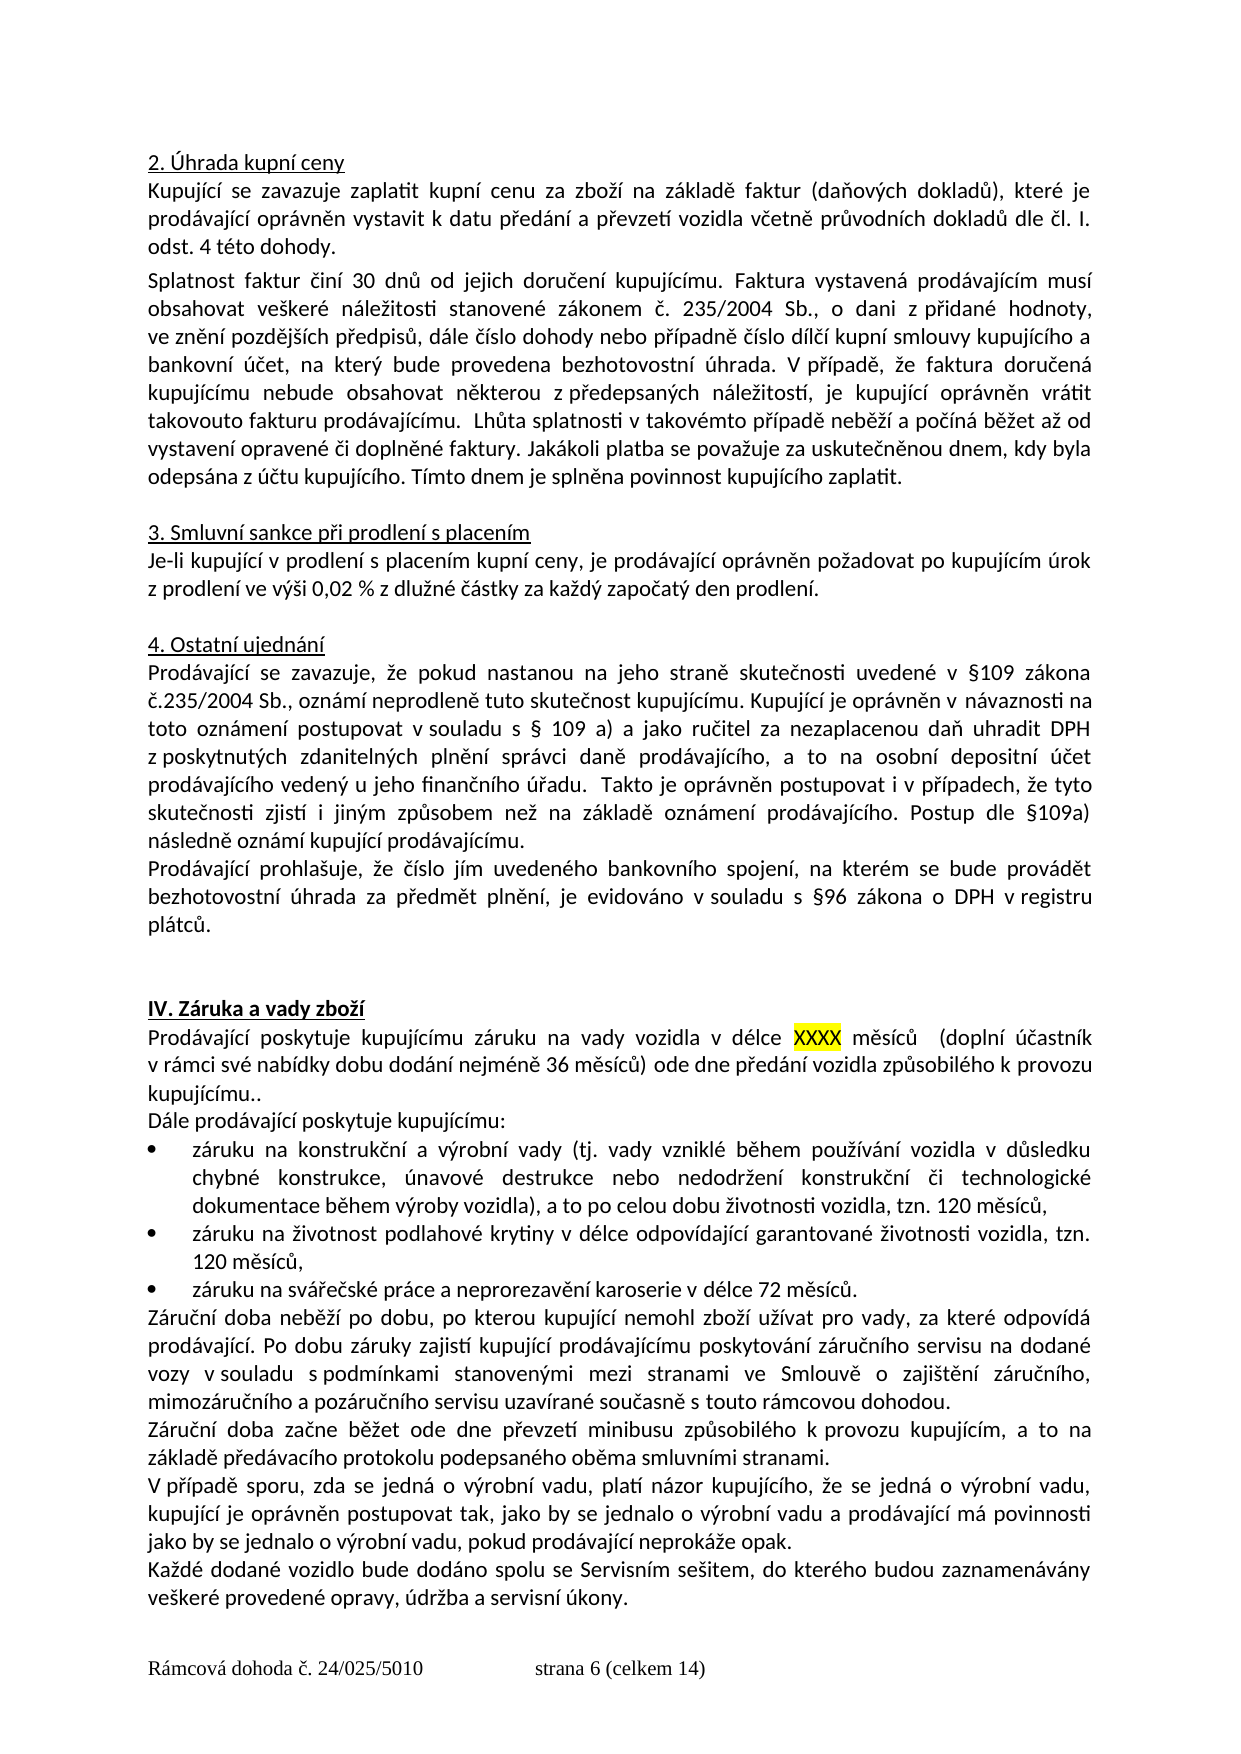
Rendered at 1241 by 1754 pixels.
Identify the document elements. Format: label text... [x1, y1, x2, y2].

text Každé dodané vozidlo bude dodáno spolu se Servisním sešitem, do kterého budou zaznamenávány veškeré provedené opravy, údržba a servisní úkony. [148, 1555, 1092, 1611]
text IV. Záruka a vady zboží [148, 994, 1092, 1023]
text Je-li kupující v prodlení s placením kupní ceny, je prodávající oprávněn požadovat po kupujícím úrok z prodlení ve výši 0,02 % z dlužné částky za každý započatý den prodlení. [148, 546, 1092, 602]
text Kupující se zavazuje zaplatit kupní cenu za zboží na základě faktur (daňových dokladů), které je prodávající oprávněn vystavit k datu předání a převzetí vozidla včetně průvodních dokladů dle čl. I. odst. 4 této dohody. [148, 176, 1092, 260]
text 2. Úhrada kupní ceny [148, 148, 1092, 176]
text Prodávající prohlašuje, že číslo jím uvedeného bankovního spojení, na kterém se bude provádět bezhotovostní úhrada za předmět plnění, je evidováno v souladu s §96 zákona o DPH v registru plátců. [148, 854, 1092, 938]
text Prodávající poskytuje kupujícímu záruku na vady vozidla v délce XXXX měsíců (doplní účastník v rámci své nabídky dobu dodání nejméně 36 měsíců) ode dne předání vozidla způsobilého k provozu kupujícímu.. [148, 1023, 1092, 1107]
list záruku na životnost podlahové krytiny v délce odpovídající garantované životnosti vozidla, tzn. 120 měsíců, [148, 1219, 1092, 1275]
list záruku na konstrukční a výrobní vady (tj. vady vzniklé během používání vozidla v důsledku chybné konstrukce, únavové destrukce nebo nedodržení konstrukční či technologické dokumentace během výroby vozidla), a to po celou dobu životnosti vozidla, tzn. 120 měsíců, [148, 1135, 1092, 1219]
text 3. Smluvní sankce při prodlení s placením [148, 518, 1092, 546]
text Splatnost faktur činí 30 dnů od jejich doručení kupujícímu. Faktura vystavená prodávajícím musí obsahovat veškeré náležitosti stanovené zákonem č. 235/2004 Sb., o dani z přidané hodnoty, ve znění pozdějších předpisů, dále číslo dohody nebo případně číslo dílčí kupní smlouvy kupujícího a bankovní účet, na který bude provedena bezhotovostní úhrada. V případě, že faktura doručená kupujícímu nebude obsahovat některou z předepsaných náležitostí, je kupující oprávněn vrátit takovouto fakturu prodávajícímu. Lhůta splatnosti v takovémto případě neběží a počíná běžet až od vystavení opravené či doplněné faktury. Jakákoli platba se považuje za uskutečněnou dnem, kdy byla odepsána z účtu kupujícího. Tímto dnem je splněna povinnost kupujícího zaplatit. [148, 266, 1092, 490]
text V případě sporu, zda se jedná o výrobní vadu, platí názor kupujícího, že se jedná o výrobní vadu, kupující je oprávněn postupovat tak, jako by se jednalo o výrobní vadu a prodávající má povinnosti jako by se jednalo o výrobní vadu, pokud prodávající neprokáže opak. [148, 1471, 1092, 1555]
list záruku na svářečské práce a neprorezavění karoserie v délce 72 měsíců. [148, 1275, 1092, 1303]
text Záruční doba neběží po dobu, po kterou kupující nemohl zboží užívat pro vady, za které odpovídá prodávající. Po dobu záruky zajistí kupující prodávajícímu poskytování záručního servisu na dodané vozy v souladu s podmínkami stanovenými mezi stranami ve Smlouvě o zajištění záručního, mimozáručního a pozáručního servisu uzavírané současně s touto rámcovou dohodou. [148, 1303, 1092, 1415]
text Prodávající se zavazuje, že pokud nastanou na jeho straně skutečnosti uvedené v §109 zákona č.235/2004 Sb., oznámí neprodleně tuto skutečnost kupujícímu. Kupující je oprávněn v návaznosti na toto oznámení postupovat v souladu s § ) a jako ručitel za nezaplacenou daň uhradit DPH z poskytnutých zdanitelných plnění správci daně prodávajícího, a to na osobní depositní účet prodávajícího vedený u jeho finančního úřadu. Takto je oprávněn postupovat i v případech, že tyto skutečnosti zjistí i jiným způsobem než na základě oznámení prodávajícího. Postup dle §109a) následně oznámí kupující prodávajícímu. [148, 658, 1092, 854]
text 4. Ostatní ujednání [148, 630, 1092, 658]
text Záruční doba začne běžet ode dne převzetí minibusu způsobilého k provozu kupujícím, a to na základě předávacího protokolu podepsaného oběma smluvními stranami. [148, 1415, 1092, 1471]
text Dále prodávající poskytuje kupujícímu: [148, 1107, 1092, 1135]
